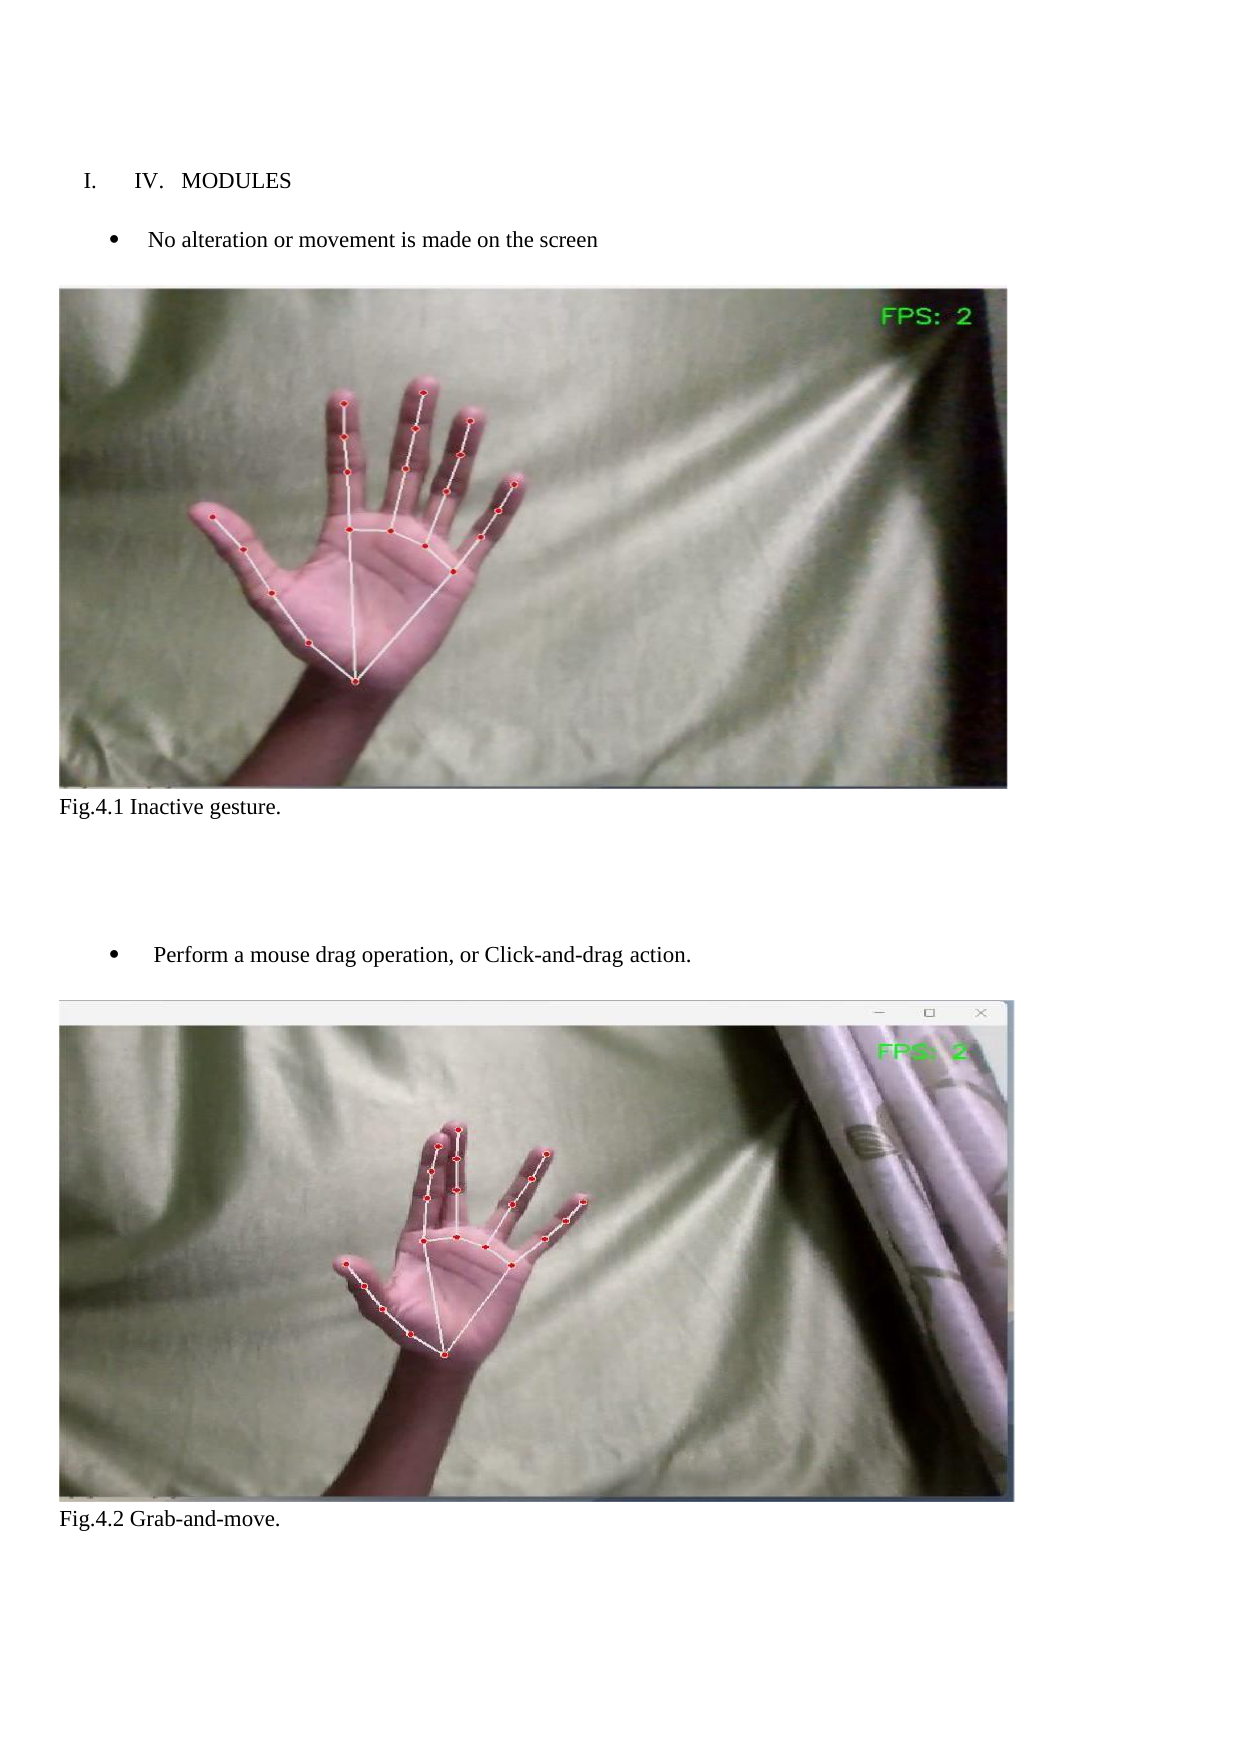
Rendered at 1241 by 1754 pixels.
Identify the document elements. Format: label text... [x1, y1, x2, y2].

list IV. MODULES [97, 167, 1169, 193]
list Perform a mouse drag operation, or Click-and-drag action. [110, 941, 1169, 968]
picture [59, 1000, 1015, 1502]
picture [59, 285, 1008, 789]
text Fig.4.2 Grab-and-move. [59, 1506, 1169, 1532]
list No alteration or movement is made on the screen [110, 226, 1169, 253]
text Fig.4.1 Inactive gesture. [59, 793, 1169, 819]
